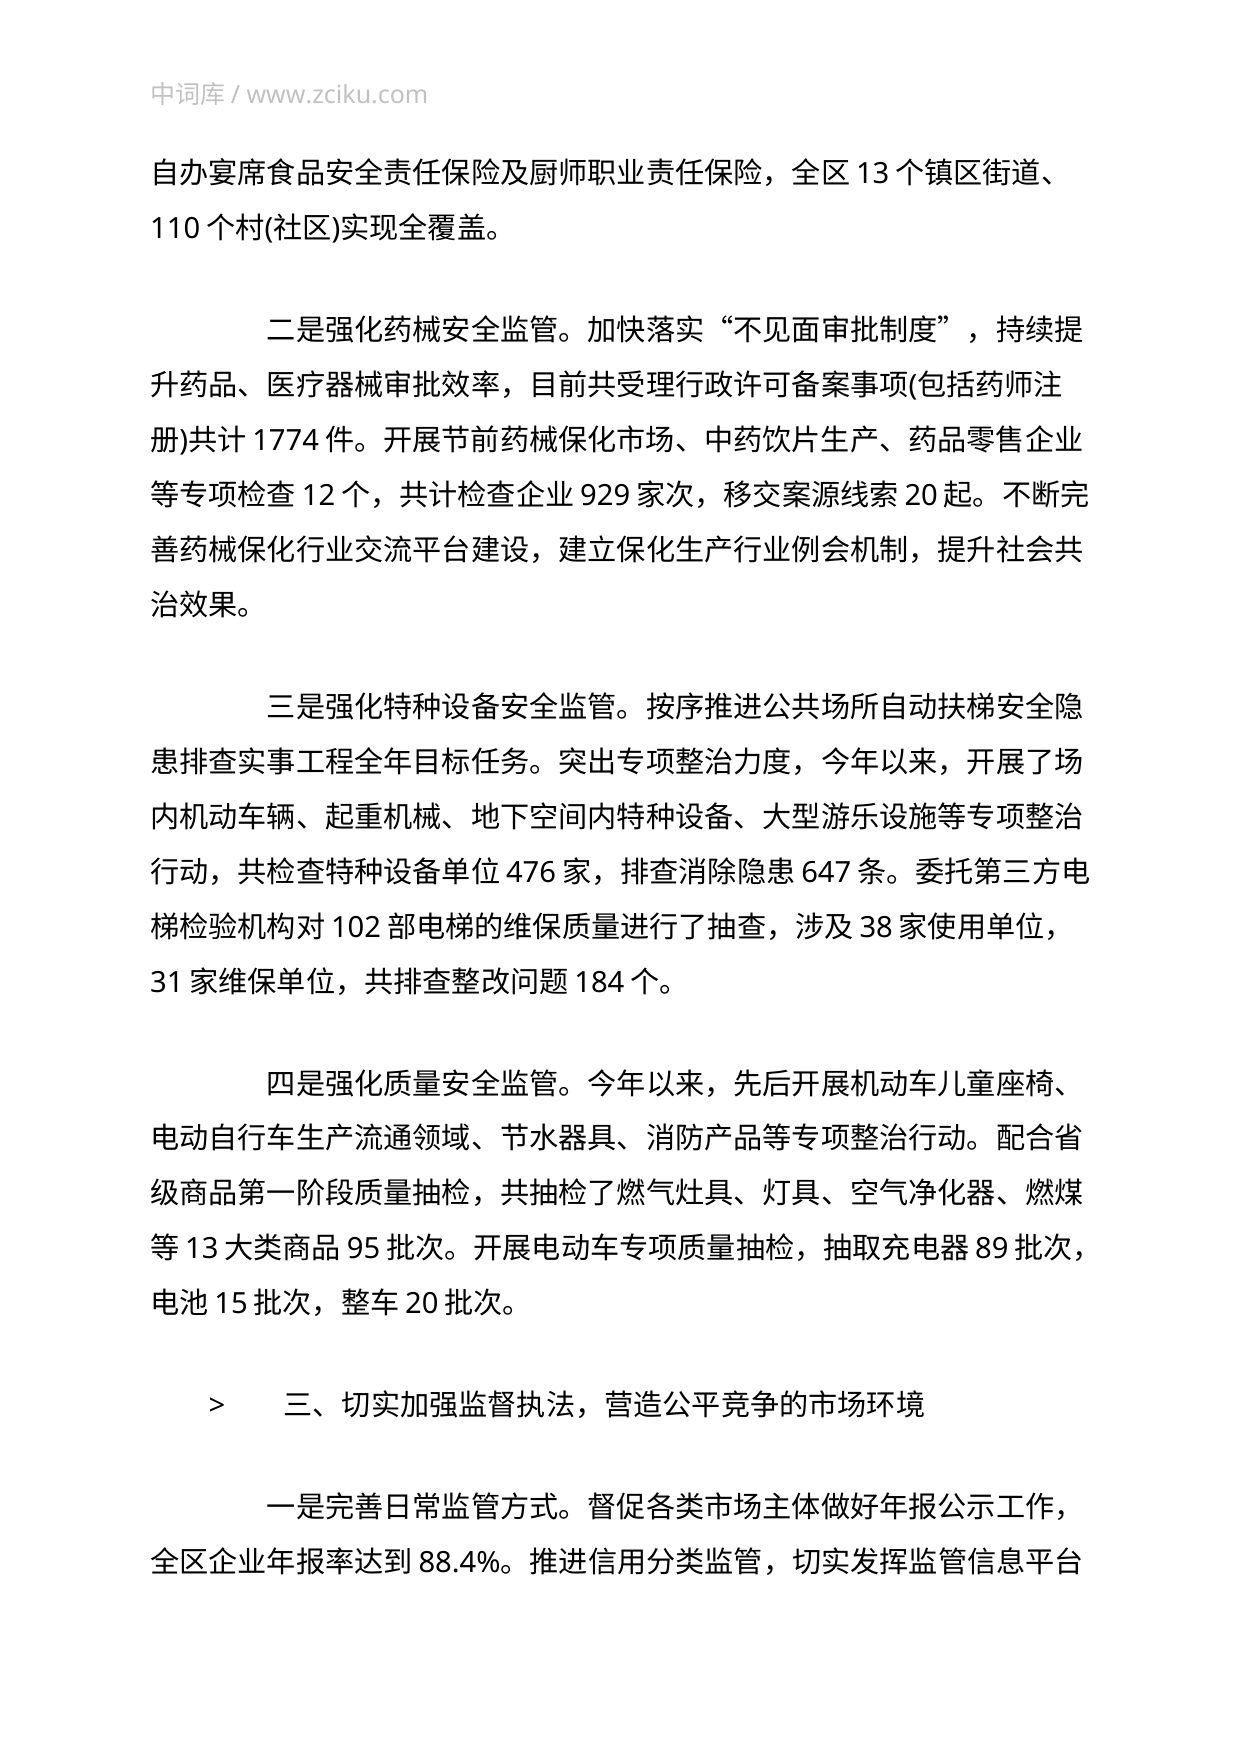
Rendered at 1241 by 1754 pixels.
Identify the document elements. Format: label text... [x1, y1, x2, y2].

text > 三、切实加强监督执法，营造公平竞争的市场环境 [150, 1382, 1090, 1424]
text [150, 150, 1090, 247]
text 二是强化药械安全监管。加快落实“不见面审批制度”，持续提升药品、医疗器械审批效率，目前共受理行政许可备案事项(包括药师注册)共计1774件。开展节前药械保化市场、中药饮片生产、药品零售企业等专项检查12个，共计检查企业929家次，移交案源线索20起。不断完善药械保化行业交流平台建设，建立保化生产行业例会机制，提升社会共治效果。 [150, 307, 1090, 624]
text 三是强化特种设备安全监管。按序推进公共场所自动扶梯安全隐患排查实事工程全年目标任务。突出专项整治力度，今年以来，开展了场内机动车辆、起重机械、地下空间内特种设备、大型游乐设施等专项整治行动，共检查特种设备单位476家，排查消除隐患647条。委托第三方电梯检验机构对102部电梯的维保质量进行了抽查，涉及38家使用单位，31家维保单位，共排查整改问题184个。 [150, 683, 1090, 1001]
text 四是强化质量安全监管。今年以来，先后开展机动车儿童座椅、电动自行车生产流通领域、节水器具、消防产品等专项整治行动。配合省级商品第一阶段质量抽检，共抽检了燃气灶具、灯具、空气净化器、燃煤等13大类商品95批次。开展电动车专项质量抽检，抽取充电器89批次，电池15批次，整车20批次。 [150, 1060, 1090, 1322]
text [150, 1484, 1090, 1581]
